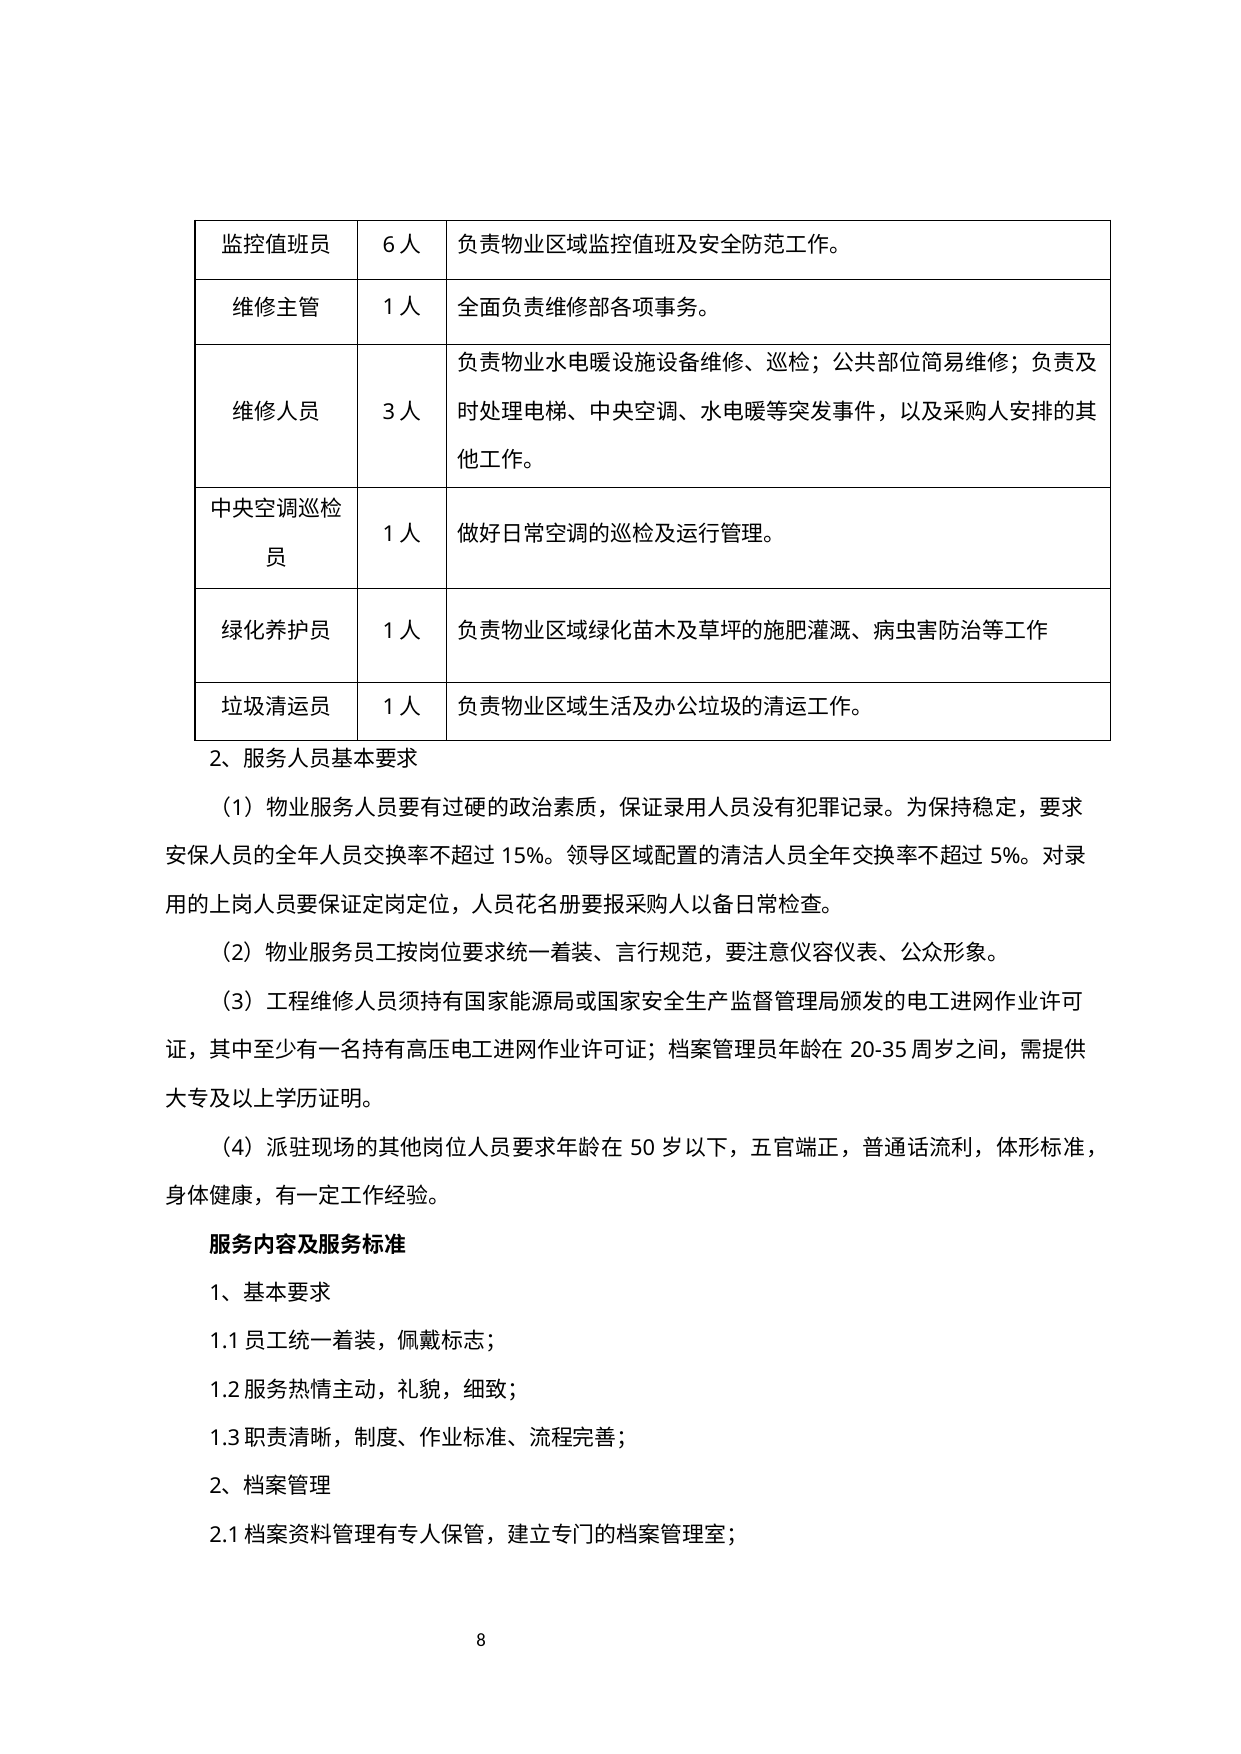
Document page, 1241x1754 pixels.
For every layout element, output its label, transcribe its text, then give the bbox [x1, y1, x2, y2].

table_cell 负责物业区域生活及办公垃圾的清运工作。 [447, 683, 1110, 740]
text 1.2服务热情主动，礼貌，细致； [165, 1371, 1087, 1404]
table_cell 负责物业水电暖设施设备维修、巡检；公共部位简易维修；负责及时处理电梯、中央空调、水电暖等突发事件，以及采购人安排的其他工作。 [447, 345, 1110, 487]
table_cell 负责物业区域监控值班及安全防范工作。 [447, 221, 1110, 278]
table_cell 6人 [358, 221, 446, 278]
text （1）物业服务人员要有过硬的政治素质，保证录用人员没有犯罪记录。为保持稳定，要求安保人员的全年人员交换率不超过 15%。领导区域配置的清洁人员全年交换率不超过 5%。对录用的上岗人员要保证定岗定位，人员花名册要报采购人以备日常检查。 [165, 789, 1087, 919]
table_cell 绿化养护员 [196, 589, 357, 682]
table_cell 做好日常空调的巡检及运行管理。 [447, 488, 1110, 588]
table_cell 1人 [358, 280, 446, 343]
table_cell 1人 [358, 683, 446, 740]
table_cell 垃圾清运员 [196, 683, 357, 740]
table_cell 维修主管 [196, 280, 357, 343]
text 2.1档案资料管理有专人保管，建立专门的档案管理室； [165, 1516, 1087, 1549]
table_cell 3人 [358, 345, 446, 487]
table_cell 维修人员 [196, 345, 357, 487]
text （4）派驻现场的其他岗位人员要求年龄在 50 岁以下，五官端正，普通话流利，体形标准，身体健康，有一定工作经验。 [165, 1129, 1087, 1210]
text （2）物业服务员工按岗位要求统一着装、言行规范，要注意仪容仪表、公众形象。 [165, 935, 1087, 967]
table_cell 中央空调巡检员 [196, 488, 357, 588]
text 2、档案管理 [165, 1468, 1087, 1500]
text 2、服务人员基本要求 [165, 741, 1087, 773]
table_cell 监控值班员 [196, 221, 357, 278]
text （3）工程维修人员须持有国家能源局或国家安全生产监督管理局颁发的电工进网作业许可证，其中至少有一名持有高压电工进网作业许可证；档案管理员年龄在20-35周岁之间，需提供大专及以上学历证明。 [165, 983, 1087, 1113]
text 1.1员工统一着装，佩戴标志； [165, 1323, 1087, 1355]
text 1、基本要求 [165, 1274, 1087, 1307]
text 1.3职责清晰，制度、作业标准、流程完善； [165, 1419, 1087, 1452]
text 服务内容及服务标准 [165, 1226, 1087, 1259]
table_cell 1人 [358, 488, 446, 588]
table_cell 1人 [358, 589, 446, 682]
table_cell 全面负责维修部各项事务。 [447, 280, 1110, 343]
table_cell 负责物业区域绿化苗木及草坪的施肥灌溉、病虫害防治等工作 [447, 589, 1110, 682]
